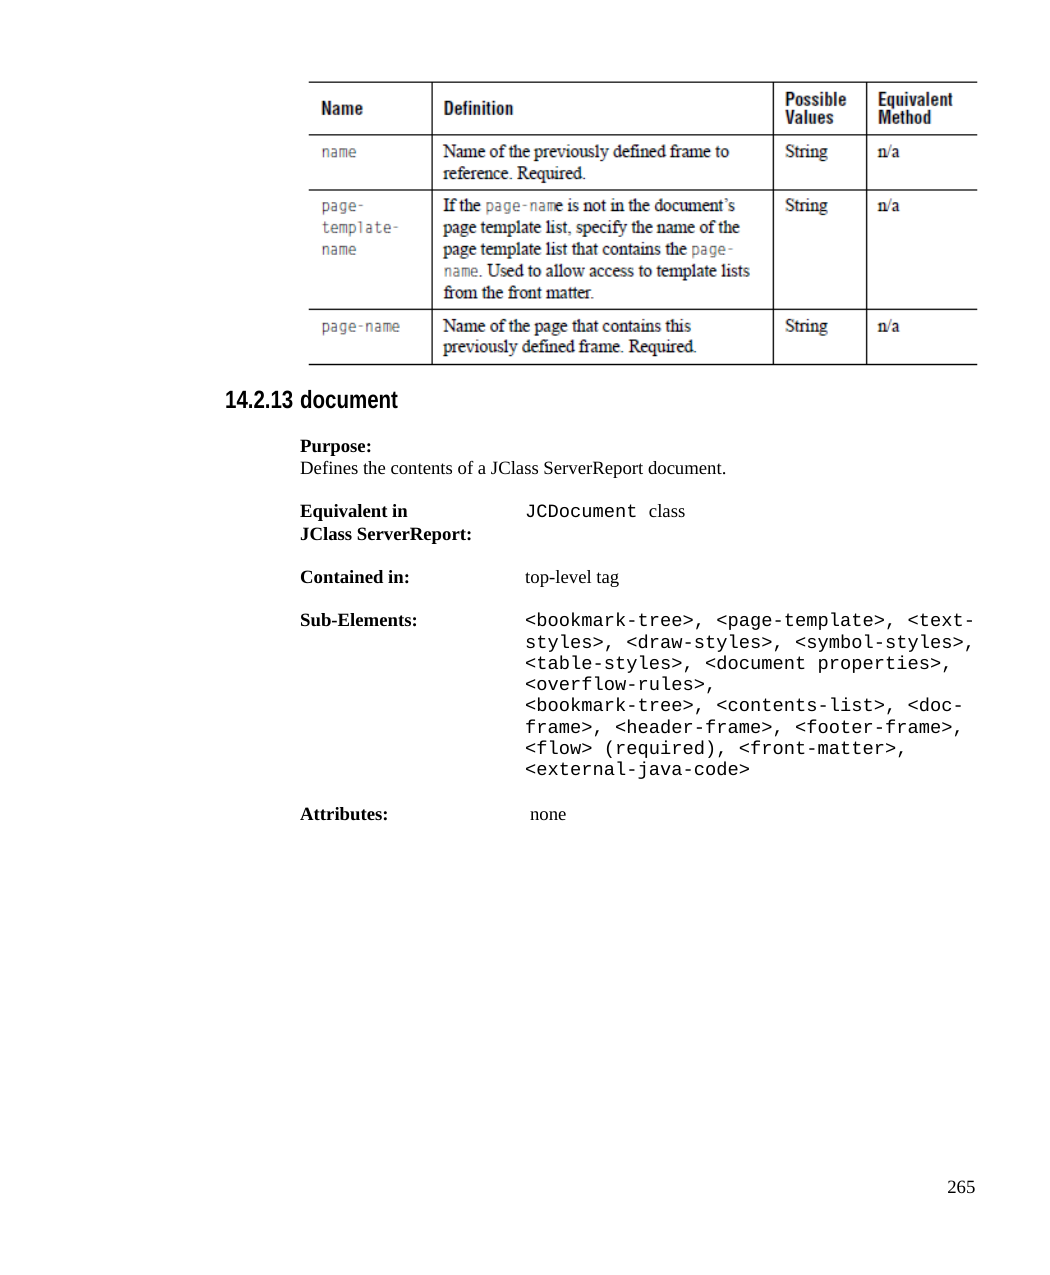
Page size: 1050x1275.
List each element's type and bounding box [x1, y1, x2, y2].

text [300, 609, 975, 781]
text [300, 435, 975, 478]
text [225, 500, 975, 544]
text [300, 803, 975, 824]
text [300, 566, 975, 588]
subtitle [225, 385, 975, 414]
picture [300, 75, 985, 373]
